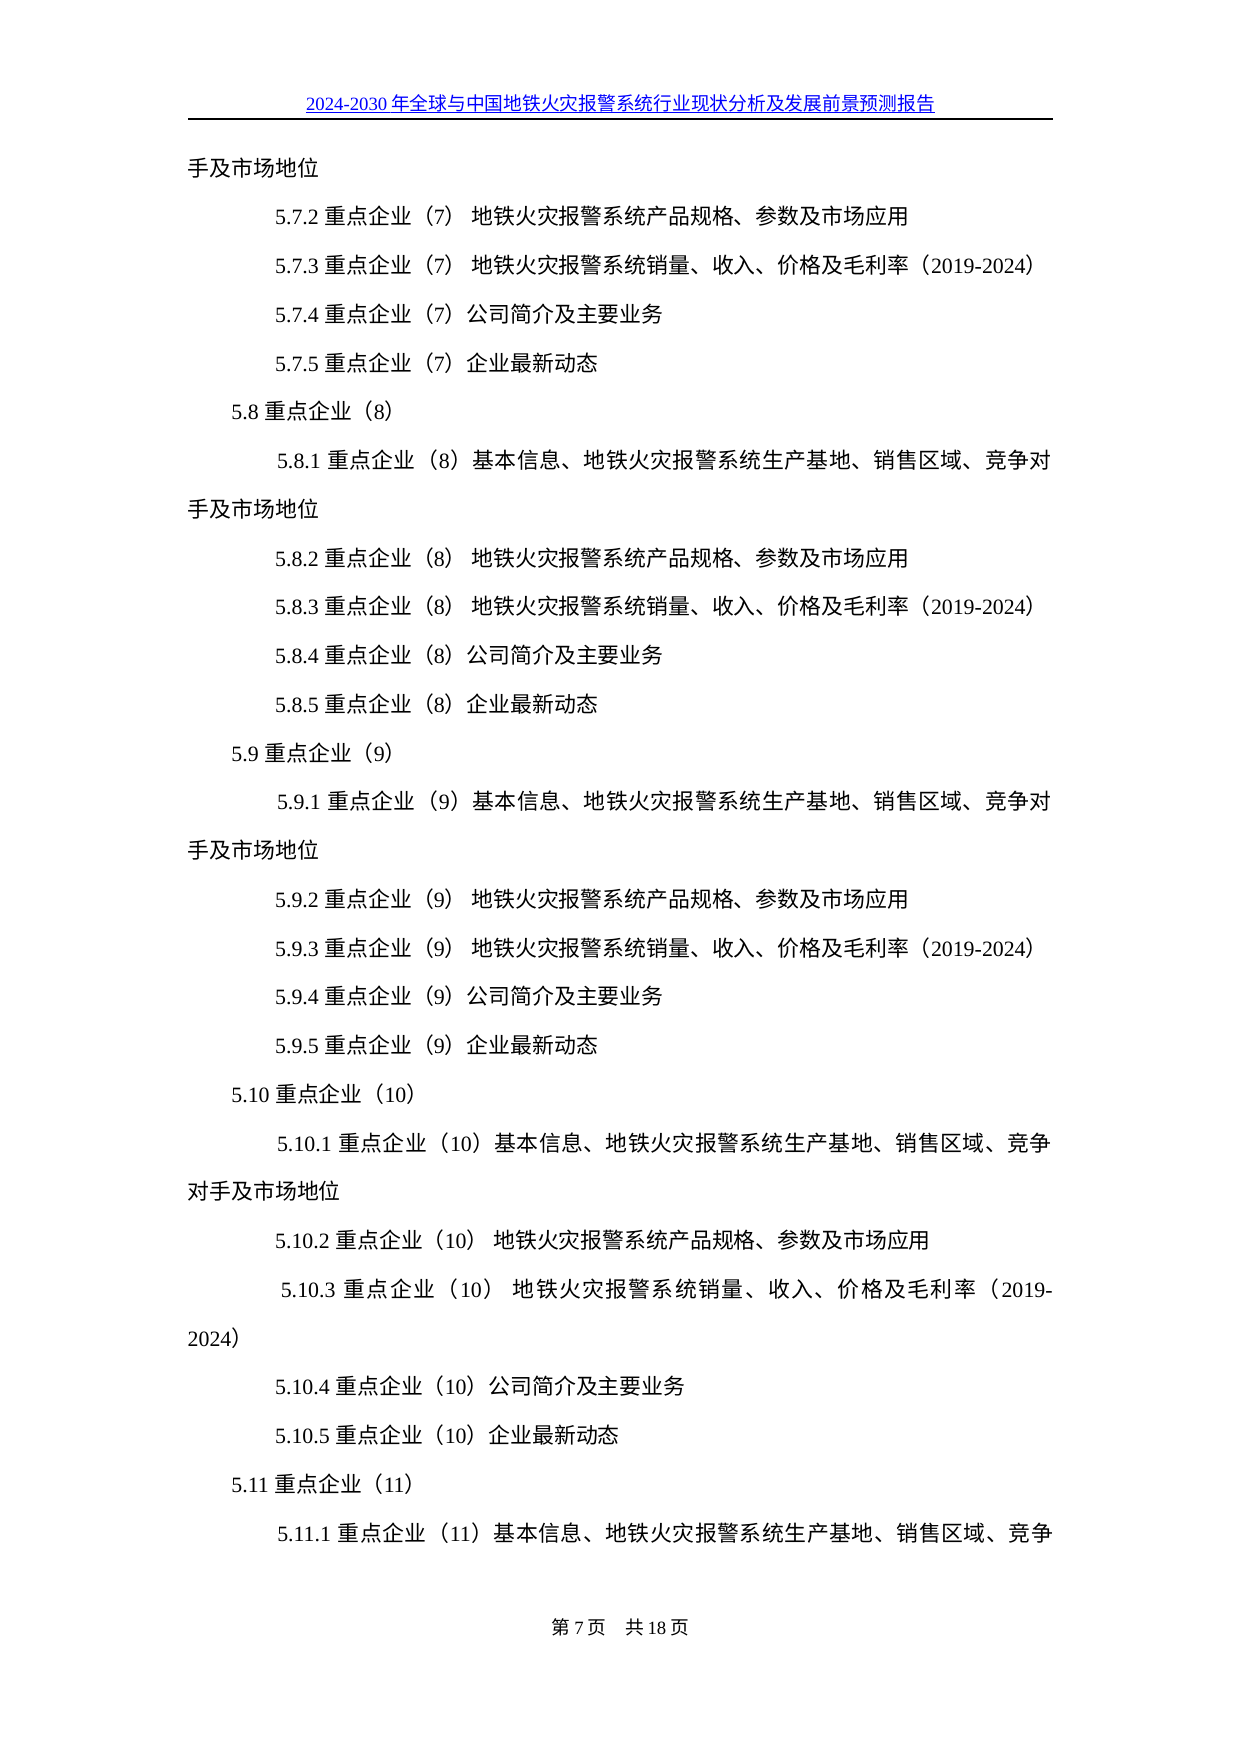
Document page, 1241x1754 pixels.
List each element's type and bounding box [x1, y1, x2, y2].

text [187, 150, 1053, 1548]
